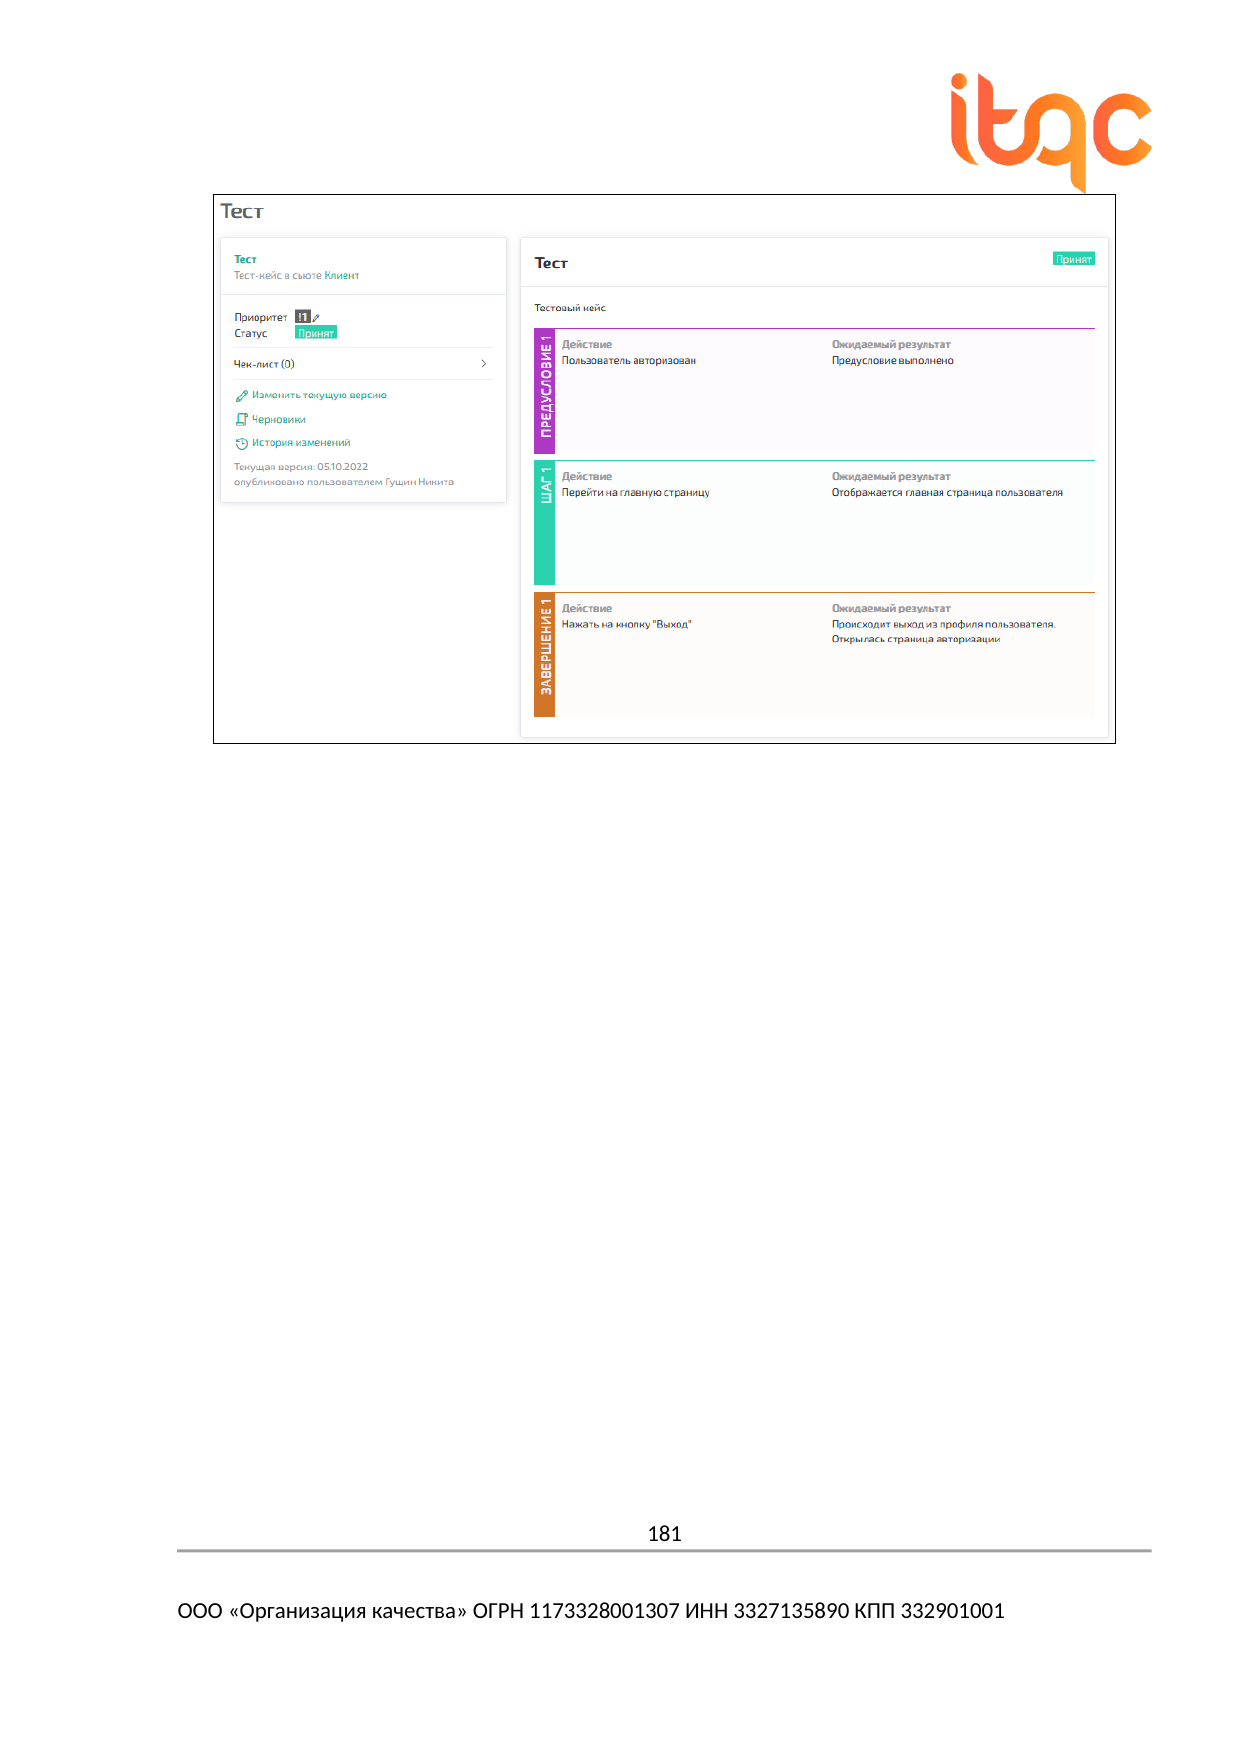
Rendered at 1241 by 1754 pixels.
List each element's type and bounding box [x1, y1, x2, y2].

picture [951, 73, 1152, 194]
picture [214, 195, 1115, 743]
